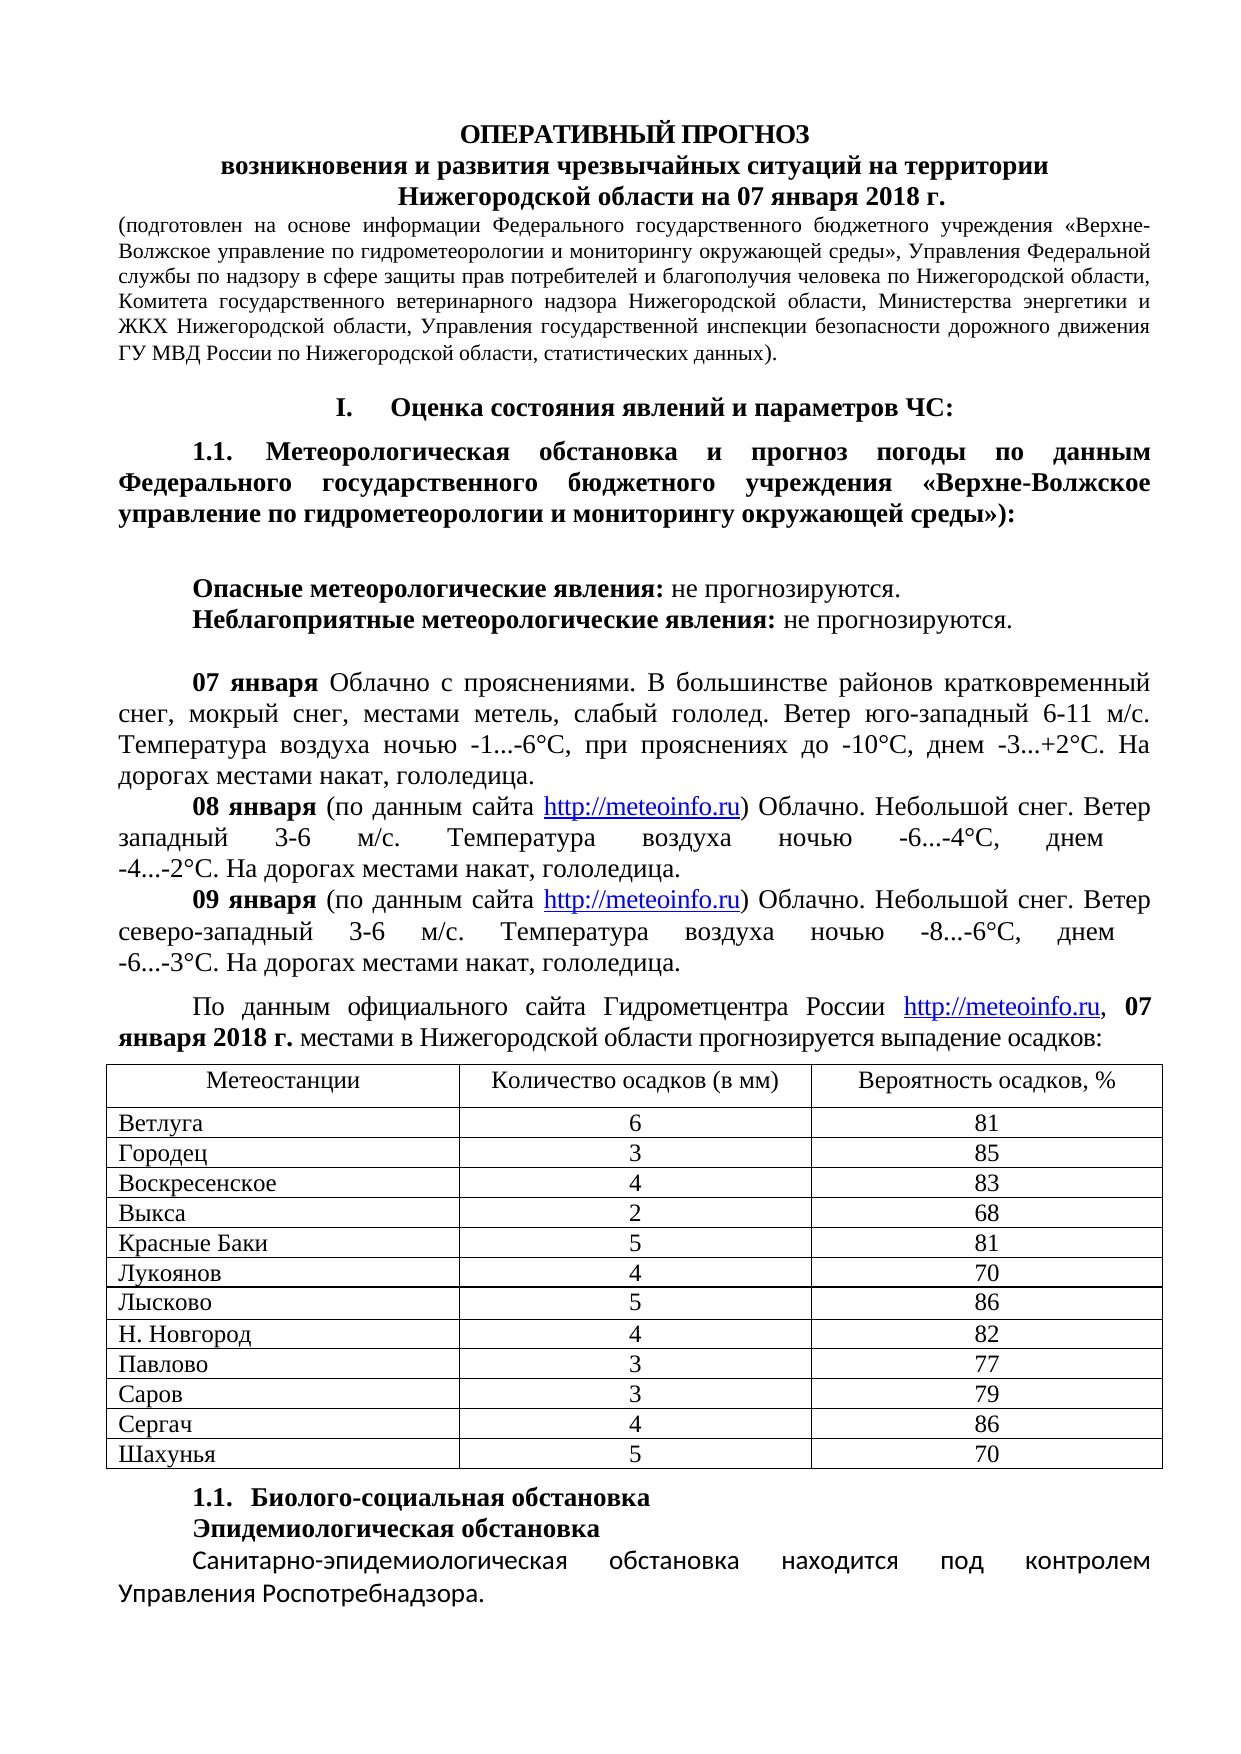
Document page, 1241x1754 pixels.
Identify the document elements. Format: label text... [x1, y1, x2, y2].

table_cell Лысково [107, 1288, 459, 1318]
table_header Вероятность осадков, % [812, 1065, 1162, 1107]
table_cell Красные Баки [107, 1228, 459, 1257]
table_cell 5 [460, 1228, 811, 1257]
list Биолого-социальная обстановка [118, 1481, 1152, 1512]
table_cell 82 [812, 1320, 1162, 1348]
table_cell 2 [460, 1198, 811, 1227]
text Неблагоприятные метеорологические явления: не прогнозируются. [118, 603, 1152, 634]
text 09 января (по данным сайта http://meteoinfo.ru) Облачно. Небольшой снег. Ветер северо-западный 3-6 м/с. Температура воздуха ночью -8...-6°С, днем -6...-3°С. На дорогах местами накат, гололедица. [118, 884, 1152, 977]
table_cell Шахунья [107, 1439, 459, 1467]
table_cell 70 [812, 1258, 1162, 1286]
table_cell 79 [812, 1379, 1162, 1408]
table_cell Лукоянов [107, 1258, 459, 1286]
text По данным официального сайта Гидрометцентра России http://meteoinfo.ru, 07 января 2018 г. местами в Нижегородской области прогнозируется выпадение осадков: [118, 989, 1152, 1052]
table_cell Саров [107, 1379, 459, 1408]
table_cell 3 [460, 1349, 811, 1378]
text 08 января (по данным сайта http://meteoinfo.ru) Облачно. Небольшой снег. Ветер западный 3-6 м/с. Температура воздуха ночью -6...-4°С, днем -4...-2°С. На дорогах местами накат, гололедица. [118, 790, 1152, 884]
table_cell 5 [460, 1288, 811, 1318]
table_cell 3 [460, 1379, 811, 1408]
table_cell Выкса [107, 1198, 459, 1227]
table_cell 70 [812, 1439, 1162, 1467]
table_cell 4 [460, 1258, 811, 1286]
table_cell 86 [812, 1288, 1162, 1318]
table_cell 4 [460, 1168, 811, 1197]
table_cell Ветлуга [107, 1108, 459, 1137]
table_cell Н. Новгород [107, 1320, 459, 1348]
table_cell 4 [460, 1320, 811, 1348]
table_cell 86 [812, 1409, 1162, 1438]
table_cell Сергач [107, 1409, 459, 1438]
table_cell 6 [460, 1108, 811, 1137]
table_cell 68 [812, 1198, 1162, 1227]
table_cell 81 [812, 1228, 1162, 1257]
table_header Метеостанции [107, 1065, 459, 1107]
list Оценка состояния явлений и параметров ЧС: [156, 391, 1152, 423]
table_cell Воскресенское [107, 1168, 459, 1197]
table_cell Павлово [107, 1349, 459, 1378]
text возникновения и развития чрезвычайных ситуаций на территории [118, 149, 1152, 180]
text Опасные метеорологические явления: не прогнозируются. [118, 572, 1152, 603]
table_cell 85 [812, 1138, 1162, 1167]
table_cell 81 [812, 1108, 1162, 1137]
table_cell 4 [460, 1409, 811, 1438]
table_cell 83 [812, 1168, 1162, 1197]
text (подготовлен на основе информации Федерального государственного бюджетного учреждения «Верхне-Волжское управление по гидрометеорологии и мониторингу окружающей среды», Управления Федеральной службы по надзору в сфере защиты прав потребителей и благополучия человека по Нижегородской области, Комитета государственного ветеринарного надзора Нижегородской области, Министерства энергетики и ЖКХ Нижегородской области, Управления государственной инспекции безопасности дорожного движения ГУ МВД России по Нижегородской области, статистических данных). [118, 212, 1152, 365]
table_cell 77 [812, 1349, 1162, 1378]
table_header Количество осадков (в мм) [460, 1065, 811, 1107]
text Эпидемиологическая обстановка [118, 1512, 1152, 1543]
table_cell 3 [460, 1138, 811, 1167]
table_cell Городец [107, 1138, 459, 1167]
text 07 января Облачно с прояснениями. В большинстве районов кратковременный снег, мокрый снег, местами метель, слабый гололед. Ветер юго-западный 6-11 м/с. Температура воздуха ночью -1...-6°С, при прояснениях до -10°С, днем -3...+2°С. На дорогах местами накат, гололедица. [118, 666, 1152, 790]
text Нижегородской области на 07 января 2018 г. [118, 180, 1152, 212]
table_cell 5 [460, 1439, 811, 1467]
text Санитарно-эпидемиологическая обстановка находится под контролем Управления Роспотребнадзора. [118, 1543, 1152, 1609]
list Метеорологическая обстановка и прогноз погоды по данным Федерального государственного бюджетного учреждения «Верхне-Волжское управление по гидрометеорологии и мониторингу окружающей среды»): [118, 435, 1152, 528]
text ОПЕРАТИВНЫЙ ПРОГНОЗ [118, 118, 1152, 149]
